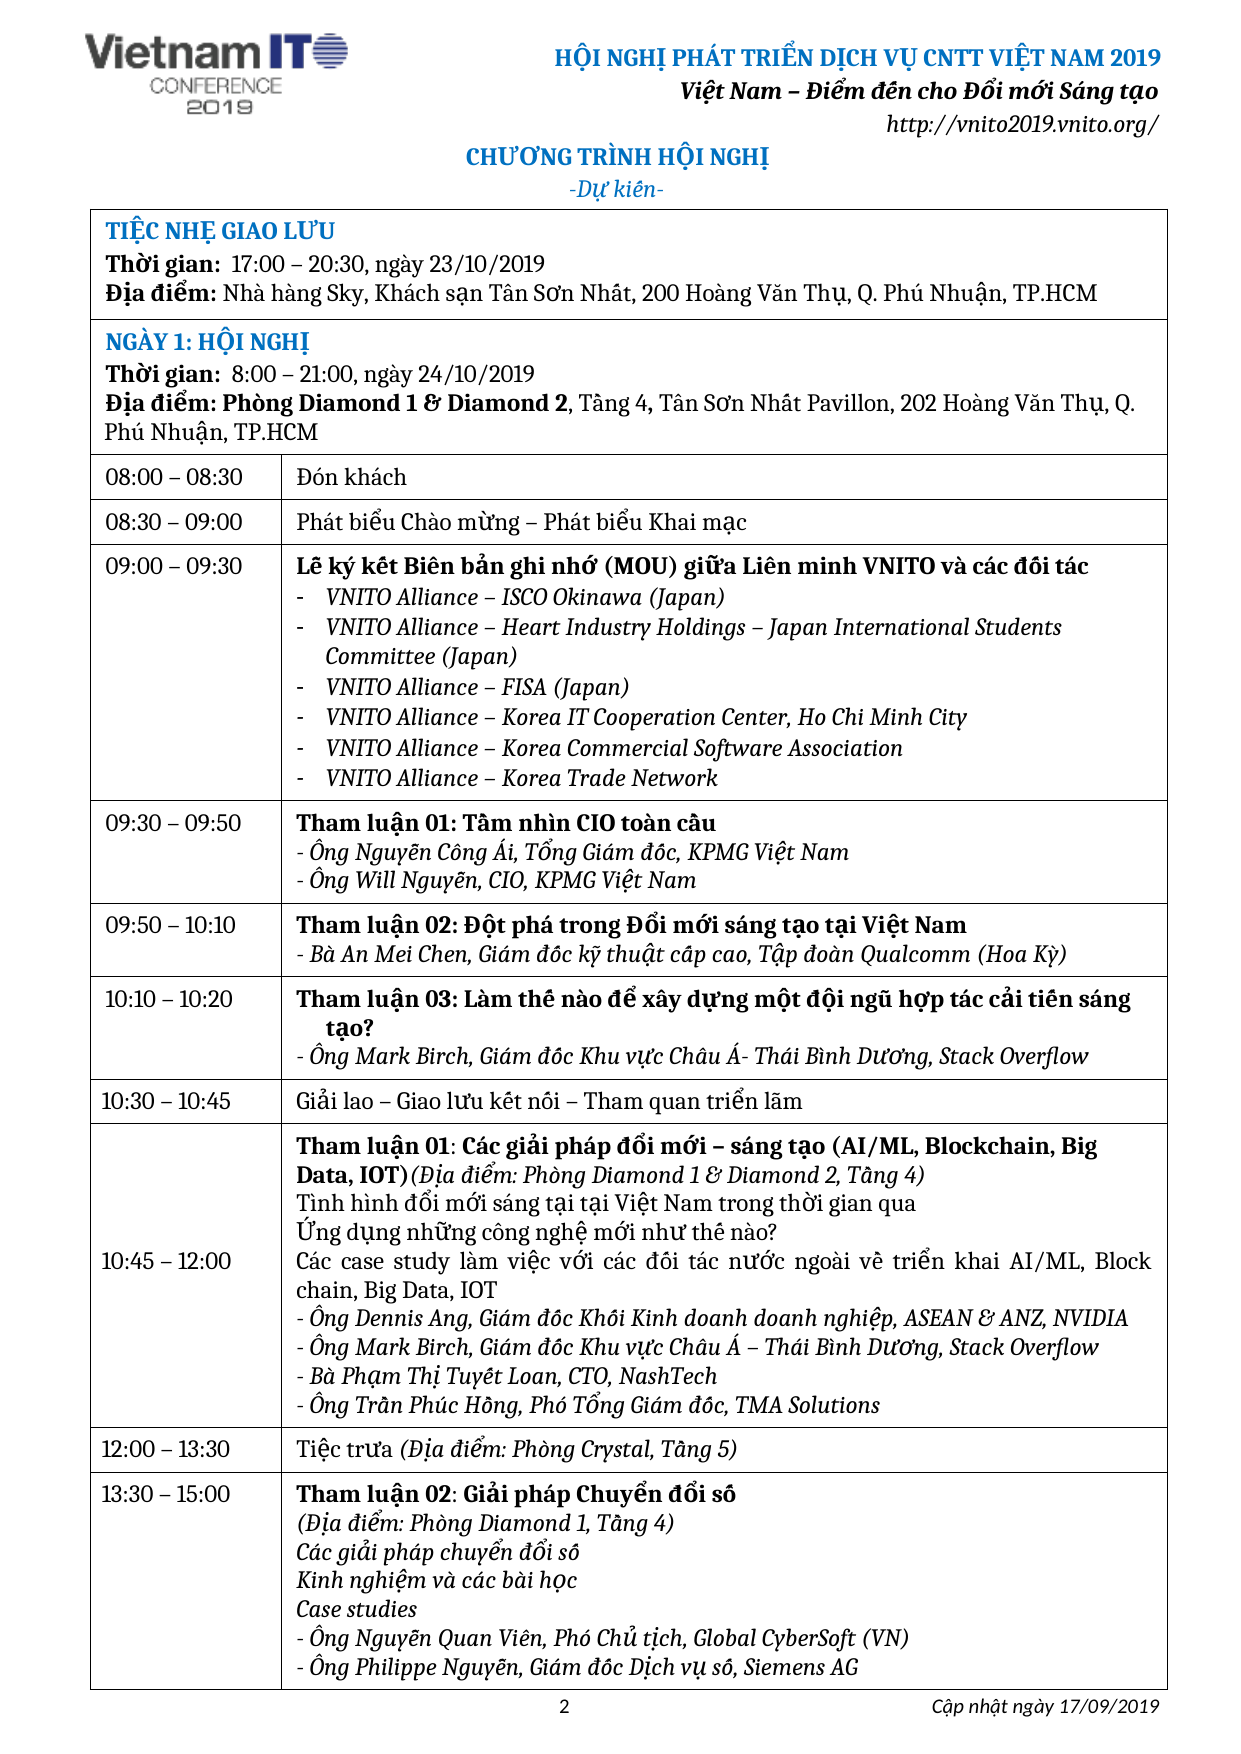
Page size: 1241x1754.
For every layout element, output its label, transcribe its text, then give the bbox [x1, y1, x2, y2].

table_cell 09:30 – 09:50 [91, 801, 281, 903]
table_cell 10:10 – 10:20 [91, 977, 281, 1078]
table_cell 08:00 – 08:30 [91, 455, 281, 499]
table_cell NGÀY 1: HỘI NGHỊ Thời gian: 8:00 – 21:00, ngày 24/10/2019 Địa điểm: Phòng Diamond 1 & Diamond 2, Tầng 4, Tân Sơn Nhất Pavillon, 202 Hoàng Văn Thụ, Q. Phú Nhuận, TP.HCM [91, 320, 1167, 454]
table_cell Tiệc trưa (Địa điểm: Phòng Crystal, Tầng 5) [282, 1428, 1167, 1472]
table_cell 09:00 – 09:30 [91, 545, 281, 800]
table_cell 13:30 – 15:00 [91, 1473, 281, 1689]
table_cell Tham luận 01: Tầm nhìn CIO toàn cầu - Ông Nguyễn Công Ái, Tổng Giám đốc, KPMG Việt Nam - Ông Will Nguyễn, CIO, KPMG Việt Nam [282, 801, 1167, 903]
table_cell 09:50 – 10:10 [91, 904, 281, 976]
table_cell Đón khách [282, 455, 1167, 499]
text -Dự kiến- [74, 175, 1161, 204]
table_cell 12:00 – 13:30 [91, 1428, 281, 1472]
table_cell Tham luận 01: Các giải pháp đổi mới – sáng tạo (AI/ML, Blockchain, Big Data, IOT)(Địa điểm: Phòng Diamond 1 & Diamond 2, Tầng 4) Tình hình đổi mới sáng tại tại Việt Nam trong thời gian qua Ứng dụng những công nghệ mới như thế nào? Các case study làm việc với các đối tác nước ngoài về triển khai AI/ML, Block chain, Big Data, IOT - Ông Dennis Ang, Giám đốc Khối Kinh doanh doanh nghiệp, ASEAN & ANZ, NVIDIA - Ông Mark Birch, Giám đốc Khu vực Châu Á – Thái Bình Dương, Stack Overflow - Bà Phạm Thị Tuyết Loan, CTO, NashTech - Ông Trần Phúc Hồng, Phó Tổng Giám đốc, TMA Solutions [282, 1124, 1167, 1427]
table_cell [282, 1473, 1167, 1689]
text CHƯƠNG TRÌNH HỘI NGHỊ [74, 142, 1161, 171]
table_cell Giải lao – Giao lưu kết nối – Tham quan triển lãm [282, 1080, 1167, 1123]
table_cell 10:30 – 10:45 [91, 1080, 281, 1123]
table_cell 08:30 – 09:00 [91, 500, 281, 544]
table_header TIỆC NHẸ GIAO LƯU Thời gian: 17:00 – 20:30, ngày 23/10/2019 Địa điểm: Nhà hàng Sky, Khách sạn Tân Sơn Nhất, 200 Hoàng Văn Thụ, Q. Phú Nhuận, TP.HCM [91, 210, 1167, 319]
table_cell Tham luận 03: Làm thế nào để xây dựng một đội ngũ hợp tác cải tiến sáng tạo? - Ông Mark Birch, Giám đốc Khu vực Châu Á- Thái Bình Dương, Stack Overflow [282, 977, 1167, 1078]
table_cell Lễ ký kết Biên bản ghi nhớ (MOU) giữa Liên minh VNITO và các đối tác VNITO Alliance – ISCO Okinawa (Japan) VNITO Alliance – Heart Industry Holdings – Japan International Students Committee (Japan) VNITO Alliance – FISA (Japan) VNITO Alliance – Korea IT Cooperation Center, Ho Chi Minh City VNITO Alliance – Korea Commercial Software Association VNITO Alliance – Korea Trade Network [282, 545, 1167, 800]
table_cell Phát biểu Chào mừng – Phát biểu Khai mạc [282, 500, 1167, 544]
picture [73, 18, 359, 130]
table_cell Tham luận 02: Đột phá trong Đổi mới sáng tạo tại Việt Nam - Bà An Mei Chen, Giám đốc kỹ thuật cấp cao, Tập đoàn Qualcomm (Hoa Kỳ) [282, 904, 1167, 976]
table_cell 10:45 – 12:00 [91, 1124, 281, 1427]
